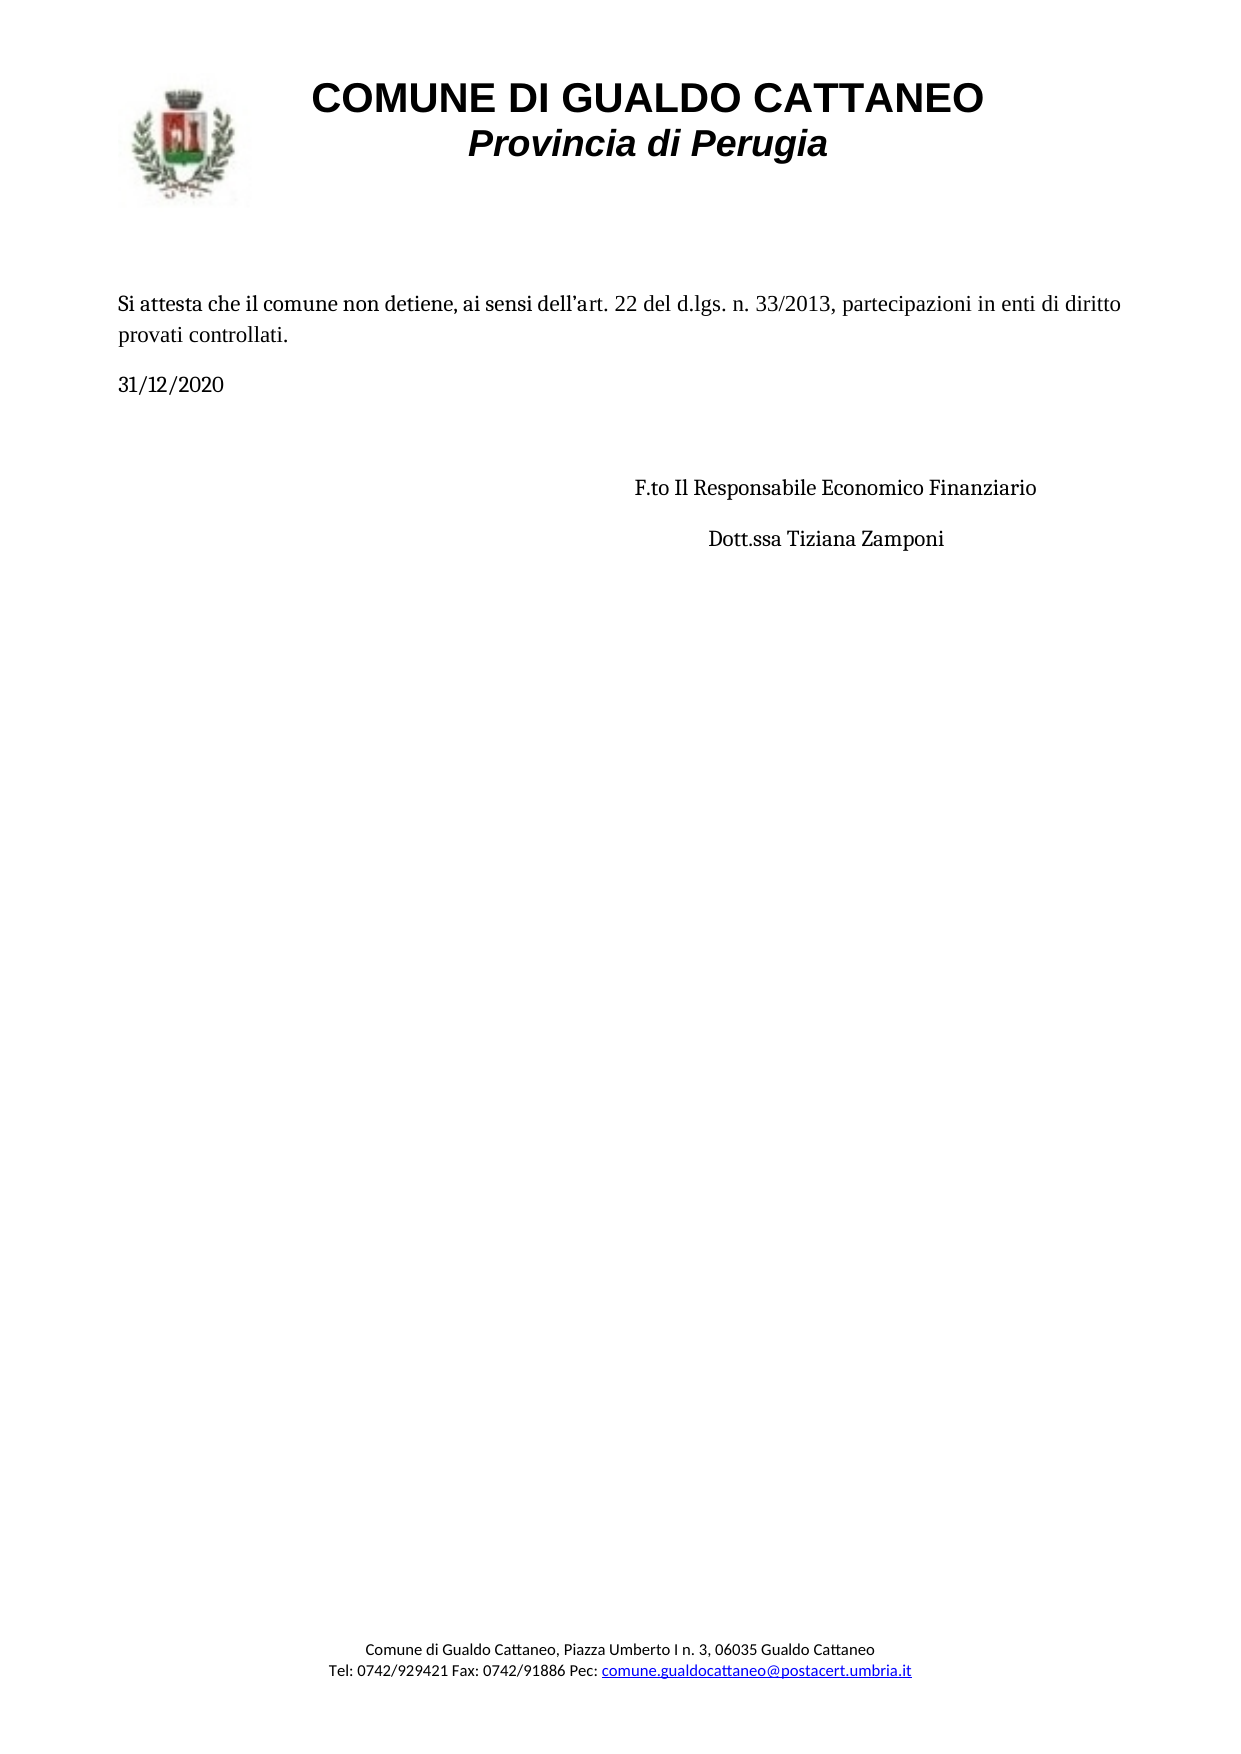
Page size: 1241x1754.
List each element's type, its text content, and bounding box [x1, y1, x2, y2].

text Si attesta che il comune non detiene, ai sensi dell’art. 22 del d.lgs. n. 33/2013, partecipazioni in enti di diritto provati controllati. [118, 290, 1122, 348]
text F.to Il Responsabile Economico Finanziario [118, 474, 1122, 501]
text 31/12/2020 [118, 372, 1122, 399]
text Dott.ssa Tiziana Zamponi [118, 525, 1122, 552]
picture [118, 73, 256, 212]
